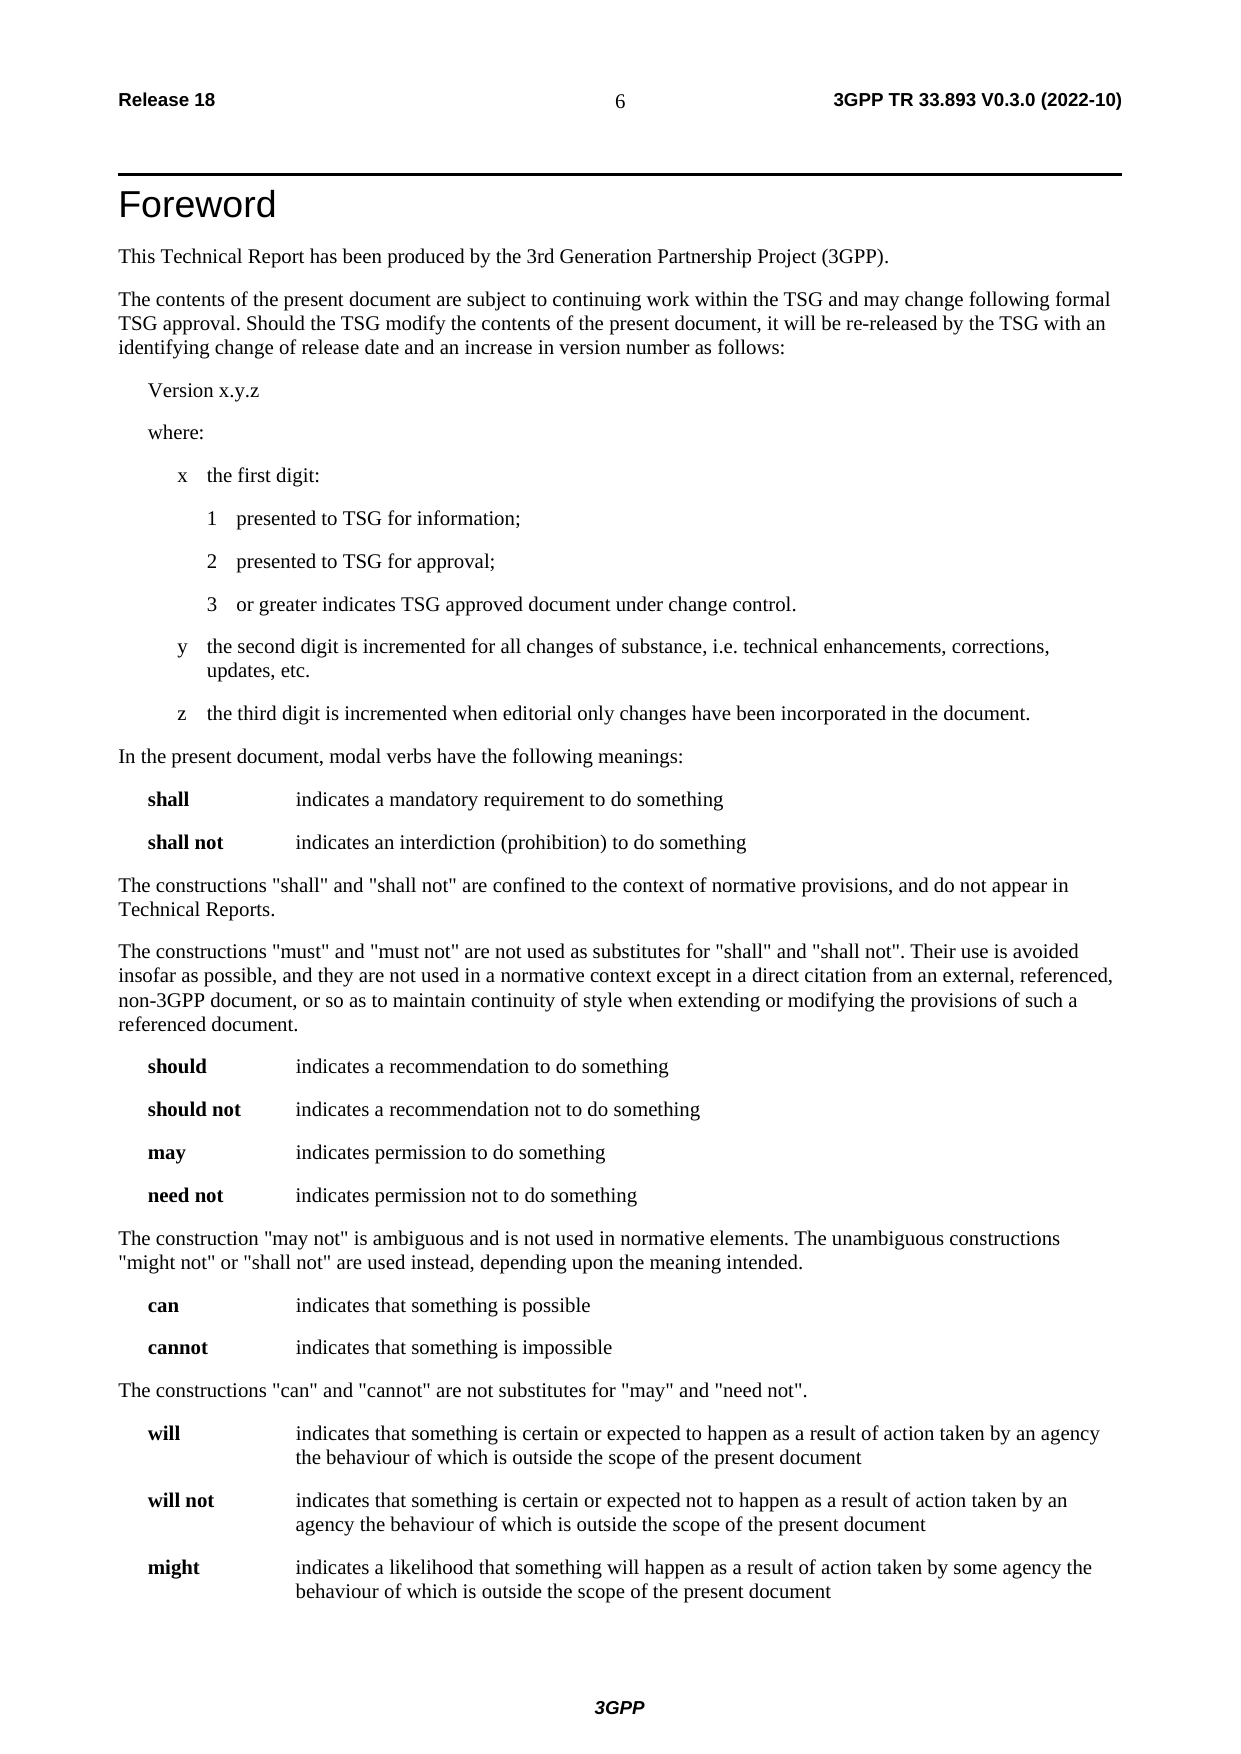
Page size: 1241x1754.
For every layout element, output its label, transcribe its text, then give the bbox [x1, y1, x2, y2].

text should not indicates a recommendation not to do something [148, 1097, 1122, 1121]
text will not indicates that something is certain or expected not to happen as a result of action taken by an agency the behaviour of which is outside the scope of the present document [148, 1488, 1122, 1536]
text The constructions "can" and "cannot" are not substitutes for "may" and "need not". [118, 1378, 1122, 1402]
text shall indicates a mandatory requirement to do something [148, 787, 1122, 811]
text will indicates that something is certain or expected to happen as a result of action taken by an agency the behaviour of which is outside the scope of the present document [148, 1421, 1122, 1469]
text 1 presented to TSG for information; [207, 506, 1122, 530]
text The contents of the present document are subject to continuing work within the TSG and may change following formal TSG approval. Should the TSG modify the contents of the present document, it will be re-released by the TSG with an identifying change of release date and an increase in version number as follows: [118, 287, 1122, 359]
text In the present document, modal verbs have the following meanings: [118, 744, 1122, 768]
text where: [148, 420, 1122, 444]
text The constructions "shall" and "shall not" are confined to the context of normative provisions, and do not appear in Technical Reports. [118, 872, 1122, 921]
subtitle Foreword [118, 176, 1122, 225]
text z the third digit is incremented when editorial only changes have been incorporated in the document. [177, 701, 1122, 725]
text 3 or greater indicates TSG approved document under change control. [207, 592, 1122, 616]
text shall not indicates an interdiction (prohibition) to do something [148, 830, 1122, 854]
text need not indicates permission not to do something [148, 1183, 1122, 1207]
text The constructions "must" and "must not" are not used as substitutes for "shall" and "shall not". Their use is avoided insofar as possible, and they are not used in a normative context except in a direct citation from an external, referenced, non-3GPP document, or so as to maintain continuity of style when extending or modifying the provisions of such a referenced document. [118, 939, 1122, 1036]
text y the second digit is incremented for all changes of substance, i.e. technical enhancements, corrections, updates, etc. [177, 634, 1122, 682]
text Version x.y.z [148, 377, 1122, 402]
text The construction "may not" is ambiguous and is not used in normative elements. The unambiguous constructions "might not" or "shall not" are used instead, depending upon the meaning intended. [118, 1226, 1122, 1274]
text may indicates permission to do something [148, 1140, 1122, 1164]
text should indicates a recommendation to do something [148, 1054, 1122, 1078]
text cannot indicates that something is impossible [148, 1335, 1122, 1359]
text can indicates that something is possible [148, 1292, 1122, 1317]
text 2 presented to TSG for approval; [207, 549, 1122, 573]
text This Technical Report has been produced by the 3rd Generation Partnership Project (3GPP). [118, 244, 1122, 268]
text x the first digit: [177, 463, 1122, 487]
text might indicates a likelihood that something will happen as a result of action taken by some agency the behaviour of which is outside the scope of the present document [148, 1555, 1122, 1603]
